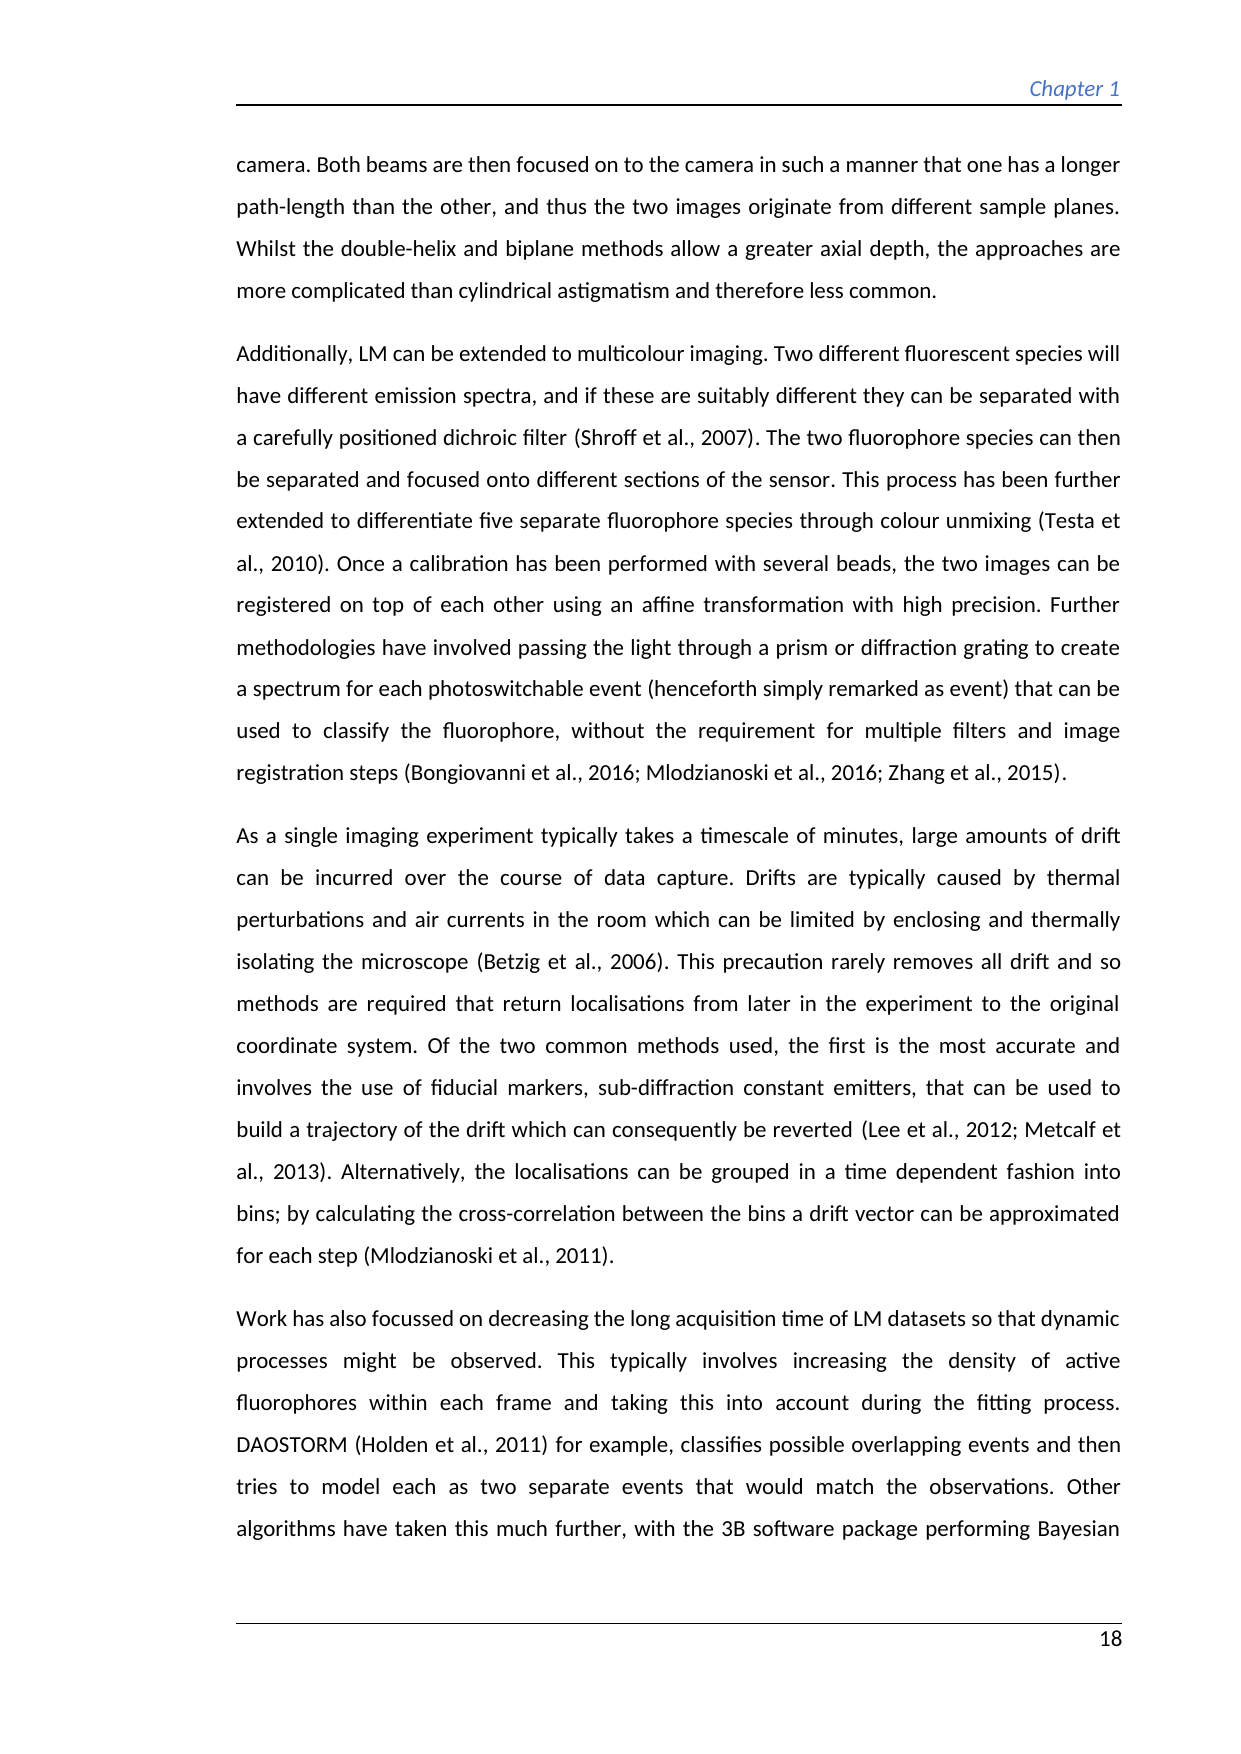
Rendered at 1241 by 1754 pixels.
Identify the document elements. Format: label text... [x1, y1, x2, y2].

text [236, 150, 1122, 304]
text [236, 1304, 1122, 1542]
text Additionally, LM can be extended to multicolour imaging. Two different fluorescent species will have different emission spectra, and if these are suitably different they can be separated with a carefully positioned dichroic filter (Shroff et al., 2007). The two fluorophore species can then be separated and focused onto different sections of the sensor. This process has been further extended to differentiate five separate fluorophore species through colour unmixing (Testa et al., 2010). Once a calibration has been performed with several beads, the two images can be registered on top of each other using an affine transformation with high precision. Further methodologies have involved passing the light through a prism or diffraction grating to create a spectrum for each photoswitchable event (henceforth simply remarked as event) that can be used to classify the fluorophore, without the requirement for multiple filters and image registration steps (Bongiovanni et al., 2016; Mlodzianoski et al., 2016; Zhang et al., 2015). [236, 339, 1122, 787]
text As a single imaging experiment typically takes a timescale of minutes, large amounts of drift can be incurred over the course of data capture. Drifts are typically caused by thermal perturbations and air currents in the room which can be limited by enclosing and thermally isolating the microscope (Betzig et al., 2006). This precaution rarely removes all drift and so methods are required that return localisations from later in the experiment to the original coordinate system. Of the two common methods used, the first is the most accurate and involves the use of fiducial markers, sub-diffraction constant emitters, that can be used to build a trajectory of the drift which can consequently be reverted (Lee et al., 2012; Metcalf et al., 2013). Alternatively, the localisations can be grouped in a time dependent fashion into bins; by calculating the cross-correlation between the bins a drift vector can be approximated for each step (Mlodzianoski et al., 2011). [236, 821, 1122, 1269]
